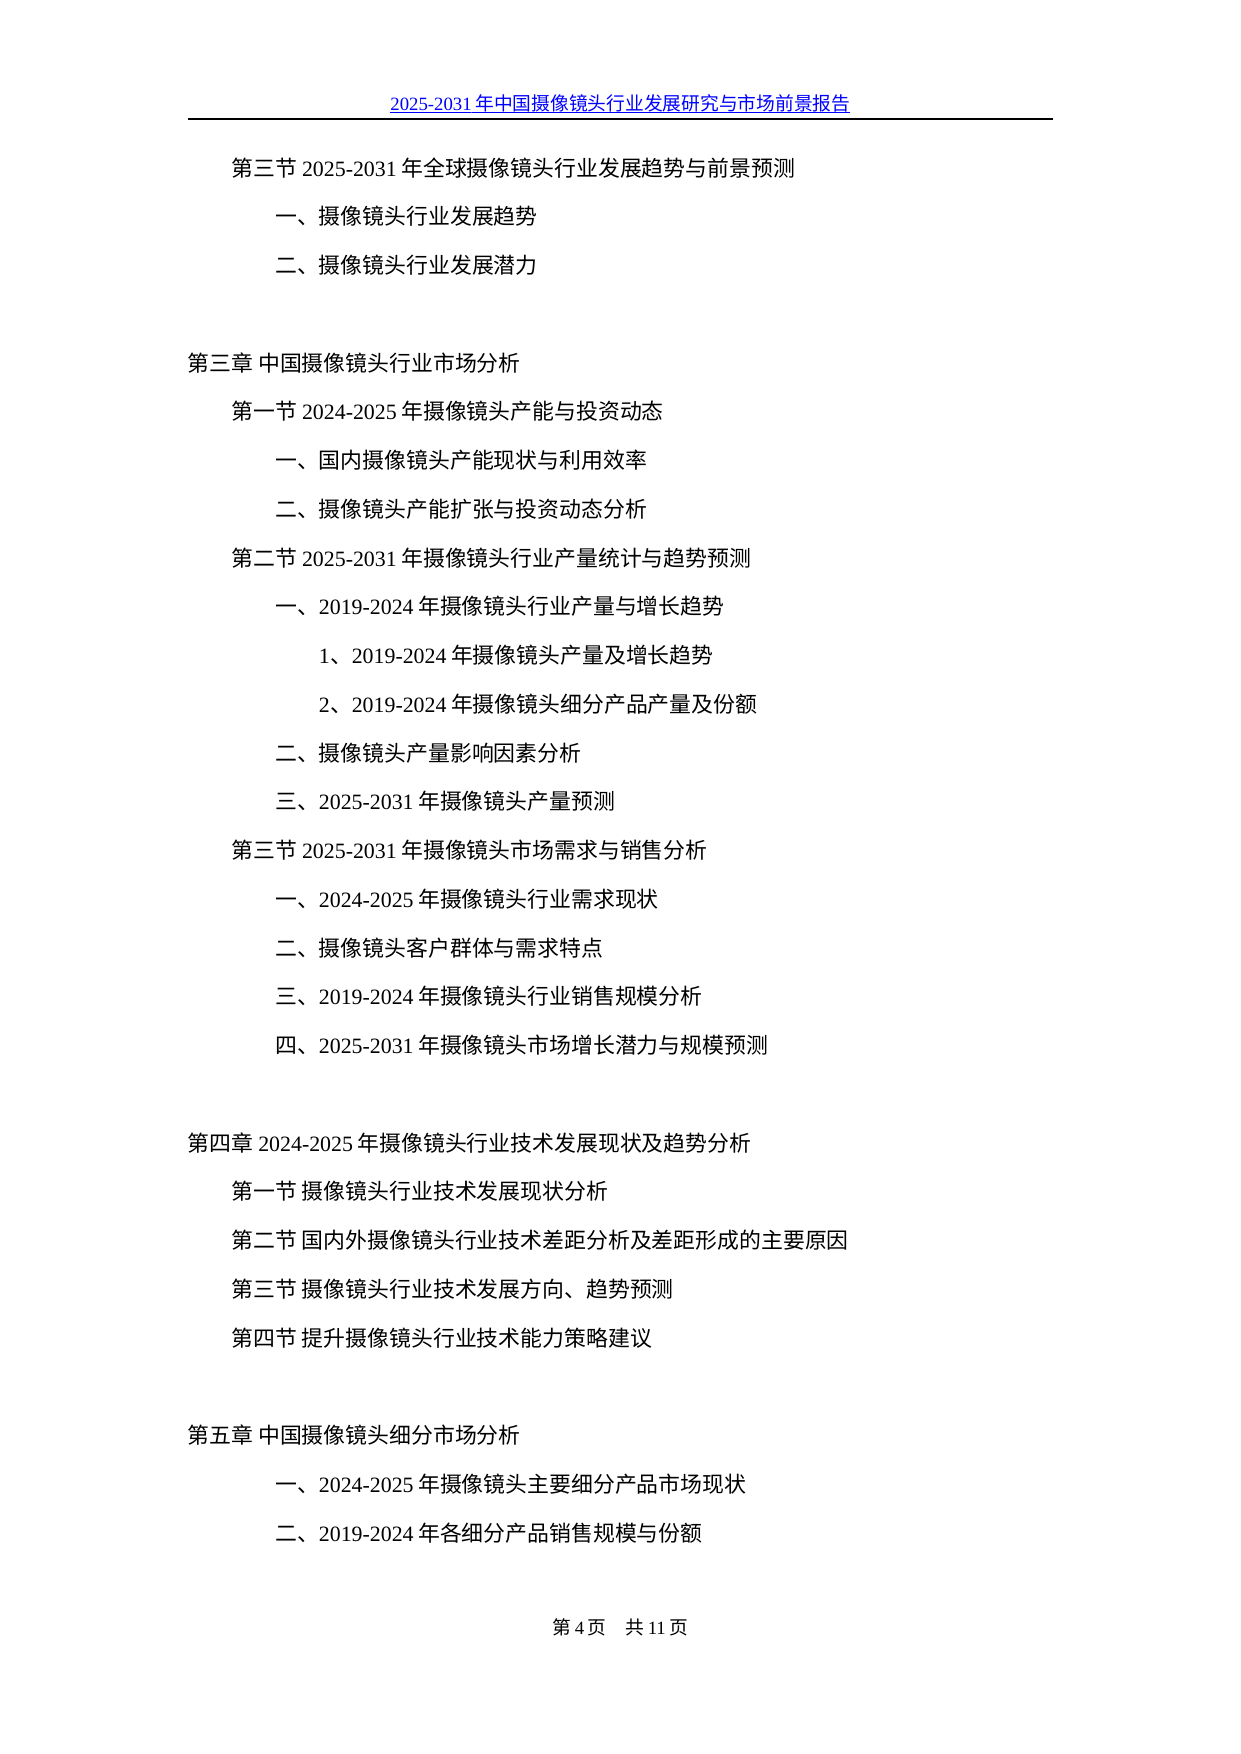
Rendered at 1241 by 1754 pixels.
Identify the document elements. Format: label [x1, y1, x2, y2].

text [187, 150, 1053, 1548]
